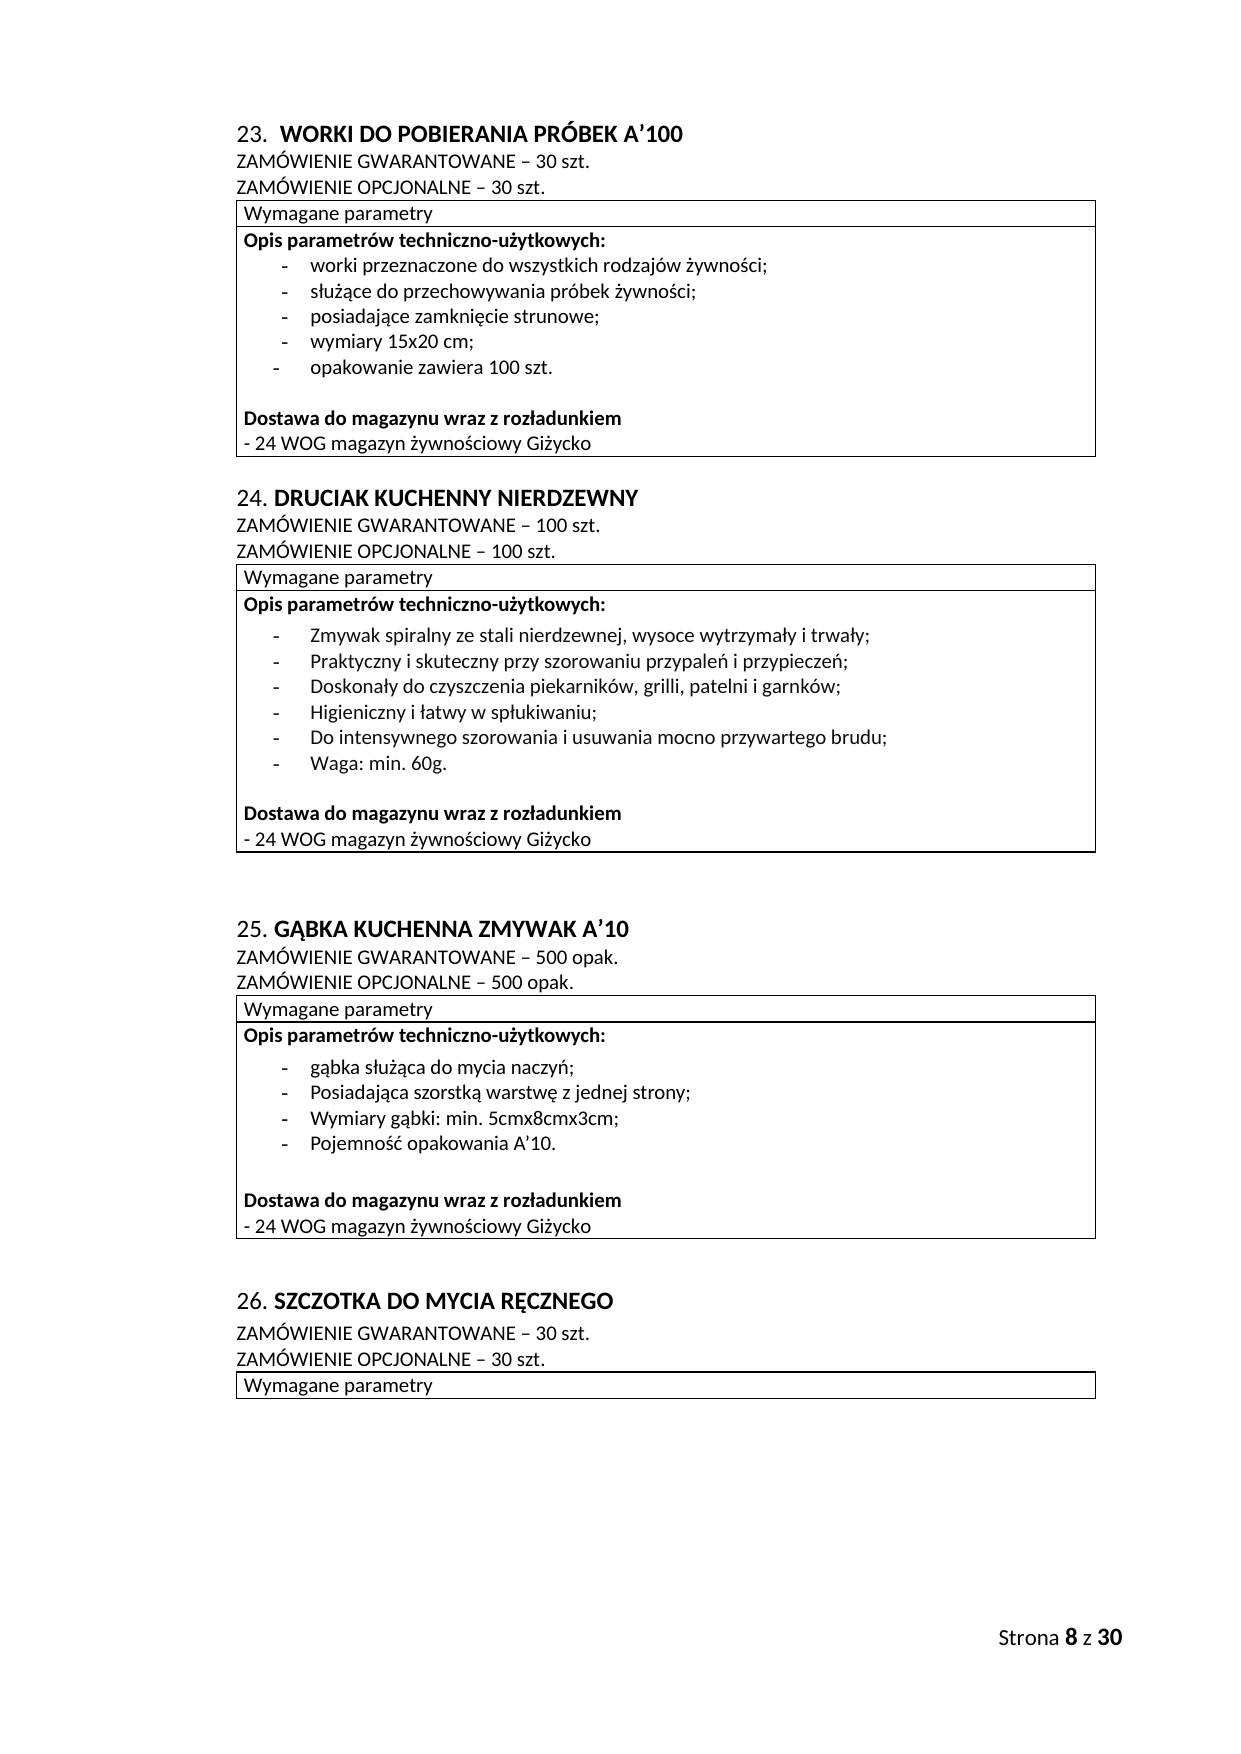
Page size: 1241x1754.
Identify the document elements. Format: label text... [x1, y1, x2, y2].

text ZAMÓWIENIE GWARANTOWANE – 30 szt. [236, 1321, 1122, 1346]
table_header Wymagane parametry [237, 201, 1095, 226]
text ZAMÓWIENIE OPCJONALNE – 30 szt. [236, 1346, 1122, 1371]
list SZCZOTKA DO MYCIA RĘCZNEGO [236, 1286, 1122, 1316]
table_cell Opis parametrów techniczno-użytkowych: Zmywak spiralny ze stali nierdzewnej, wysoce wytrzymały i trwały; Praktyczny i skuteczny przy szorowaniu przypaleń i przypieczeń; Doskonały do czyszczenia piekarników, grilli, patelni i garnków; Higieniczny i łatwy w spłukiwaniu; Do intensywnego szorowania i usuwania mocno przywartego brudu; Waga: min. 60g. Dostawa do magazynu wraz z rozładunkiem - 24 WOG magazyn żywnościowy Giżycko [237, 591, 1095, 851]
list GĄBKA KUCHENNA ZMYWAK A’10 [236, 913, 1122, 944]
text ZAMÓWIENIE OPCJONALNE – 500 opak. [236, 969, 1122, 995]
list WORKI DO POBIERANIA PRÓBEK A’100 [236, 118, 1122, 149]
text ZAMÓWIENIE GWARANTOWANE – 500 opak. [236, 944, 1122, 969]
table_header Wymagane parametry [237, 1373, 1095, 1398]
text ZAMÓWIENIE GWARANTOWANE – 100 szt. [236, 513, 1122, 538]
text ZAMÓWIENIE GWARANTOWANE – 30 szt. [236, 149, 1122, 174]
table_header Wymagane parametry [237, 565, 1095, 590]
table_cell Opis parametrów techniczno-użytkowych: gąbka służąca do mycia naczyń; Posiadająca szorstką warstwę z jednej strony; Wymiary gąbki: min. 5cmx8cmx3cm; Pojemność opakowania A’10. Dostawa do magazynu wraz z rozładunkiem - 24 WOG magazyn żywnościowy Giżycko [237, 1023, 1095, 1238]
table_header Wymagane parametry [237, 996, 1095, 1021]
text ZAMÓWIENIE OPCJONALNE – 100 szt. [236, 538, 1122, 563]
text ZAMÓWIENIE OPCJONALNE – 30 szt. [236, 174, 1122, 199]
list DRUCIAK KUCHENNY NIERDZEWNY [236, 482, 1122, 513]
table_cell Opis parametrów techniczno-użytkowych: worki przeznaczone do wszystkich rodzajów żywności; służące do przechowywania próbek żywności; posiadające zamknięcie strunowe; wymiary 15x20 cm; opakowanie zawiera 100 szt. Dostawa do magazynu wraz z rozładunkiem - 24 WOG magazyn żywnościowy Giżycko [237, 227, 1095, 456]
